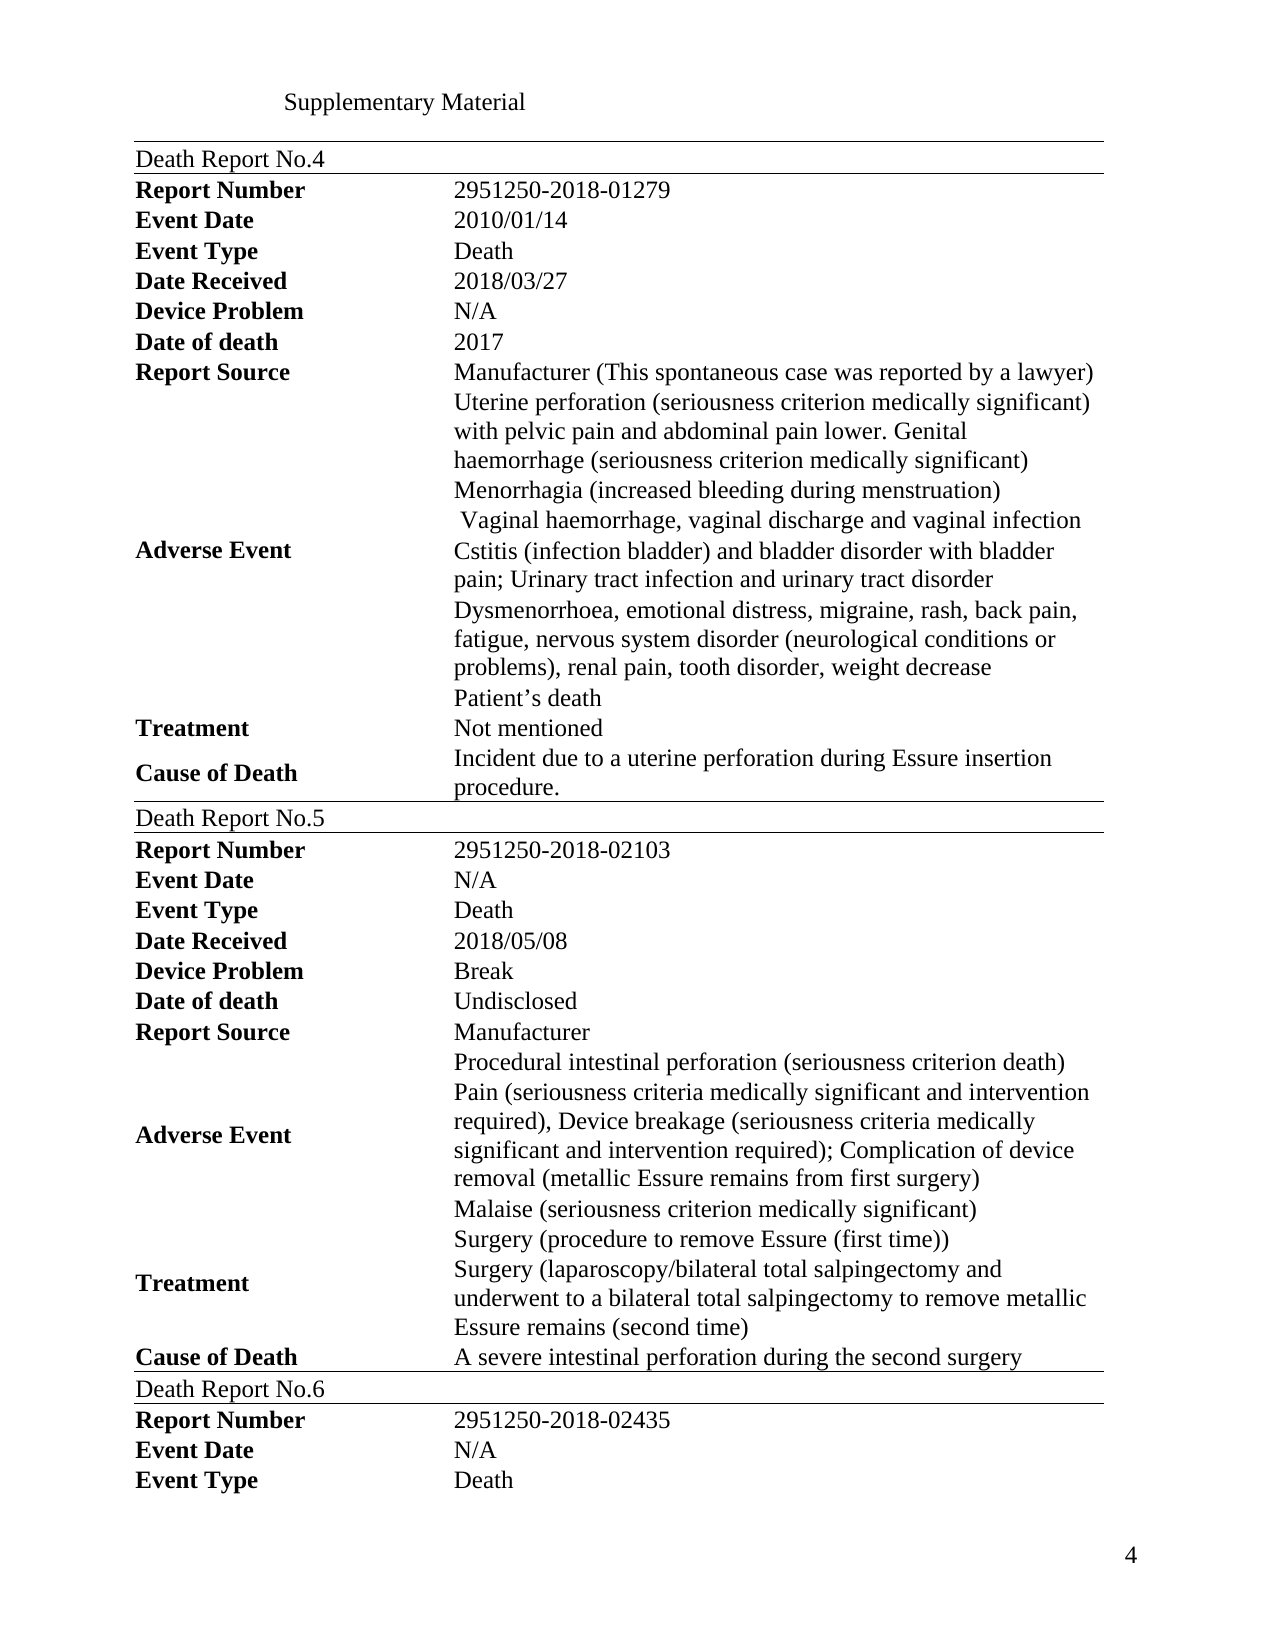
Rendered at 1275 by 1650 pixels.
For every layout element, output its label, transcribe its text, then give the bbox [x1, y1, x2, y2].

table_cell Break [452, 955, 1103, 985]
table_cell Report Number [134, 174, 452, 204]
table_cell Event Type [134, 234, 452, 264]
table_cell Event Type [134, 1464, 452, 1494]
table_cell Death [452, 894, 1103, 924]
table_cell Surgery (procedure to remove Essure (first time)) [452, 1223, 1103, 1253]
table_cell Vaginal haemorrhage, vaginal discharge and vaginal infection [452, 504, 1103, 534]
table_cell Death [452, 1464, 1103, 1494]
table_cell Cstitis (infection bladder) and bladder disorder with bladder pain; Urinary tract infection and urinary tract disorder [452, 534, 1103, 593]
table_cell Event Type [134, 894, 452, 924]
table_cell 2018/03/27 [452, 265, 1103, 295]
table_cell 2951250-2018-02103 [452, 833, 1103, 863]
table_cell Uterine perforation (seriousness criterion medically significant) with pelvic pain and abdominal pain lower. Genital haemorrhage (seriousness criterion medically significant) [452, 386, 1103, 474]
table_cell Undisclosed [452, 985, 1103, 1015]
table_cell Device Problem [134, 955, 452, 985]
table_cell Death [452, 234, 1103, 264]
table_cell N/A [452, 1434, 1103, 1464]
table_cell Death Report No.4 [134, 142, 1103, 173]
table_cell N/A [452, 295, 1103, 325]
table_cell Death Report No.6 [134, 1372, 1103, 1402]
table_cell Manufacturer [452, 1015, 1103, 1045]
table_cell Treatment [134, 1223, 452, 1341]
table_cell Surgery (laparoscopy/bilateral total salpingectomy and underwent to a bilateral total salpingectomy to remove metallic Essure remains (second time) [452, 1253, 1103, 1341]
table_cell Patient’s death [452, 681, 1103, 711]
table_cell Report Source [134, 356, 452, 386]
table_cell 2951250-2018-02435 [452, 1404, 1103, 1434]
table_cell Adverse Event [134, 1045, 452, 1223]
table_cell Manufacturer (This spontaneous case was reported by a lawyer) [452, 356, 1103, 386]
table_cell N/A [452, 864, 1103, 894]
table_cell 2018/05/08 [452, 924, 1103, 954]
table_cell Procedural intestinal perforation (seriousness criterion death) [452, 1045, 1103, 1076]
table_cell Cause of Death [134, 1341, 452, 1371]
table_cell Malaise (seriousness criterion medically significant) [452, 1192, 1103, 1223]
table_cell 2017 [452, 325, 1103, 356]
table_cell Not mentioned [452, 711, 1103, 742]
table_cell Event Date [134, 1434, 452, 1464]
table_cell Report Source [134, 1015, 452, 1045]
table_cell Treatment [134, 711, 452, 742]
table_cell 2951250-2018-01279 [452, 174, 1103, 204]
table_cell Date Received [134, 924, 452, 954]
table_cell Date of death [134, 325, 452, 356]
table_cell Death Report No.5 [134, 802, 1103, 832]
table_cell Incident due to a uterine perforation during Essure insertion procedure. [452, 742, 1103, 801]
table_cell 2010/01/14 [452, 204, 1103, 234]
table_cell Device Problem [134, 295, 452, 325]
table_cell A severe intestinal perforation during the second surgery [452, 1341, 1103, 1371]
table_cell Cause of Death [134, 742, 452, 801]
table_cell Adverse Event [134, 386, 452, 711]
table_cell Date Received [134, 265, 452, 295]
table_cell Report Number [134, 833, 452, 863]
table_cell Report Number [134, 1404, 452, 1434]
table_cell Menorrhagia (increased bleeding during menstruation) [452, 474, 1103, 504]
table_cell Event Date [134, 204, 452, 234]
table_cell Dysmenorrhoea, emotional distress, migraine, rash, back pain, fatigue, nervous system disorder (neurological conditions or problems), renal pain, tooth disorder, weight decrease [452, 593, 1103, 681]
table_cell Event Date [134, 864, 452, 894]
table_cell Date of death [134, 985, 452, 1015]
table_cell Pain (seriousness criteria medically significant and intervention required), Device breakage (seriousness criteria medically significant and intervention required); Complication of device removal (metallic Essure remains from first surgery) [452, 1076, 1103, 1192]
